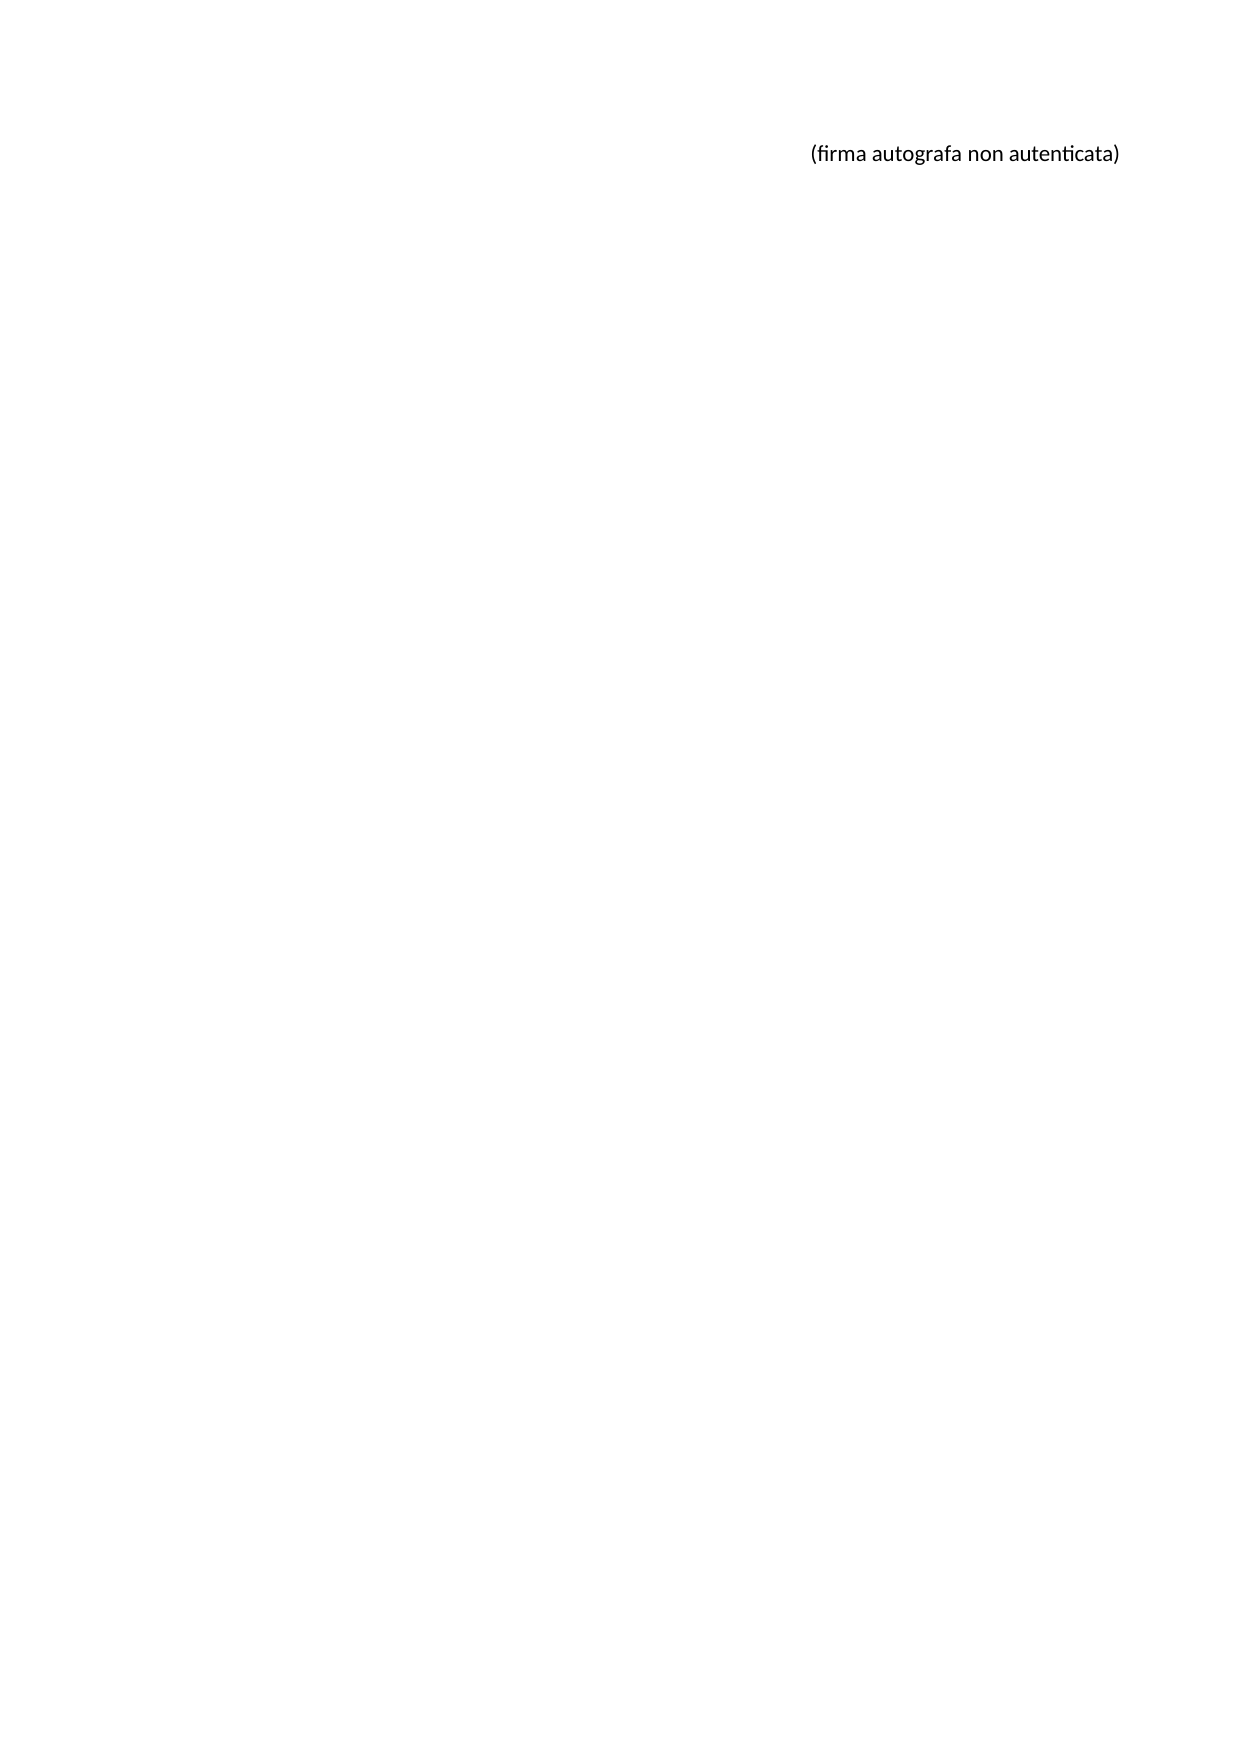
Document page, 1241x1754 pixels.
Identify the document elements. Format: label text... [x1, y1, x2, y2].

text (firma autografa non autenticata) [810, 139, 1134, 168]
